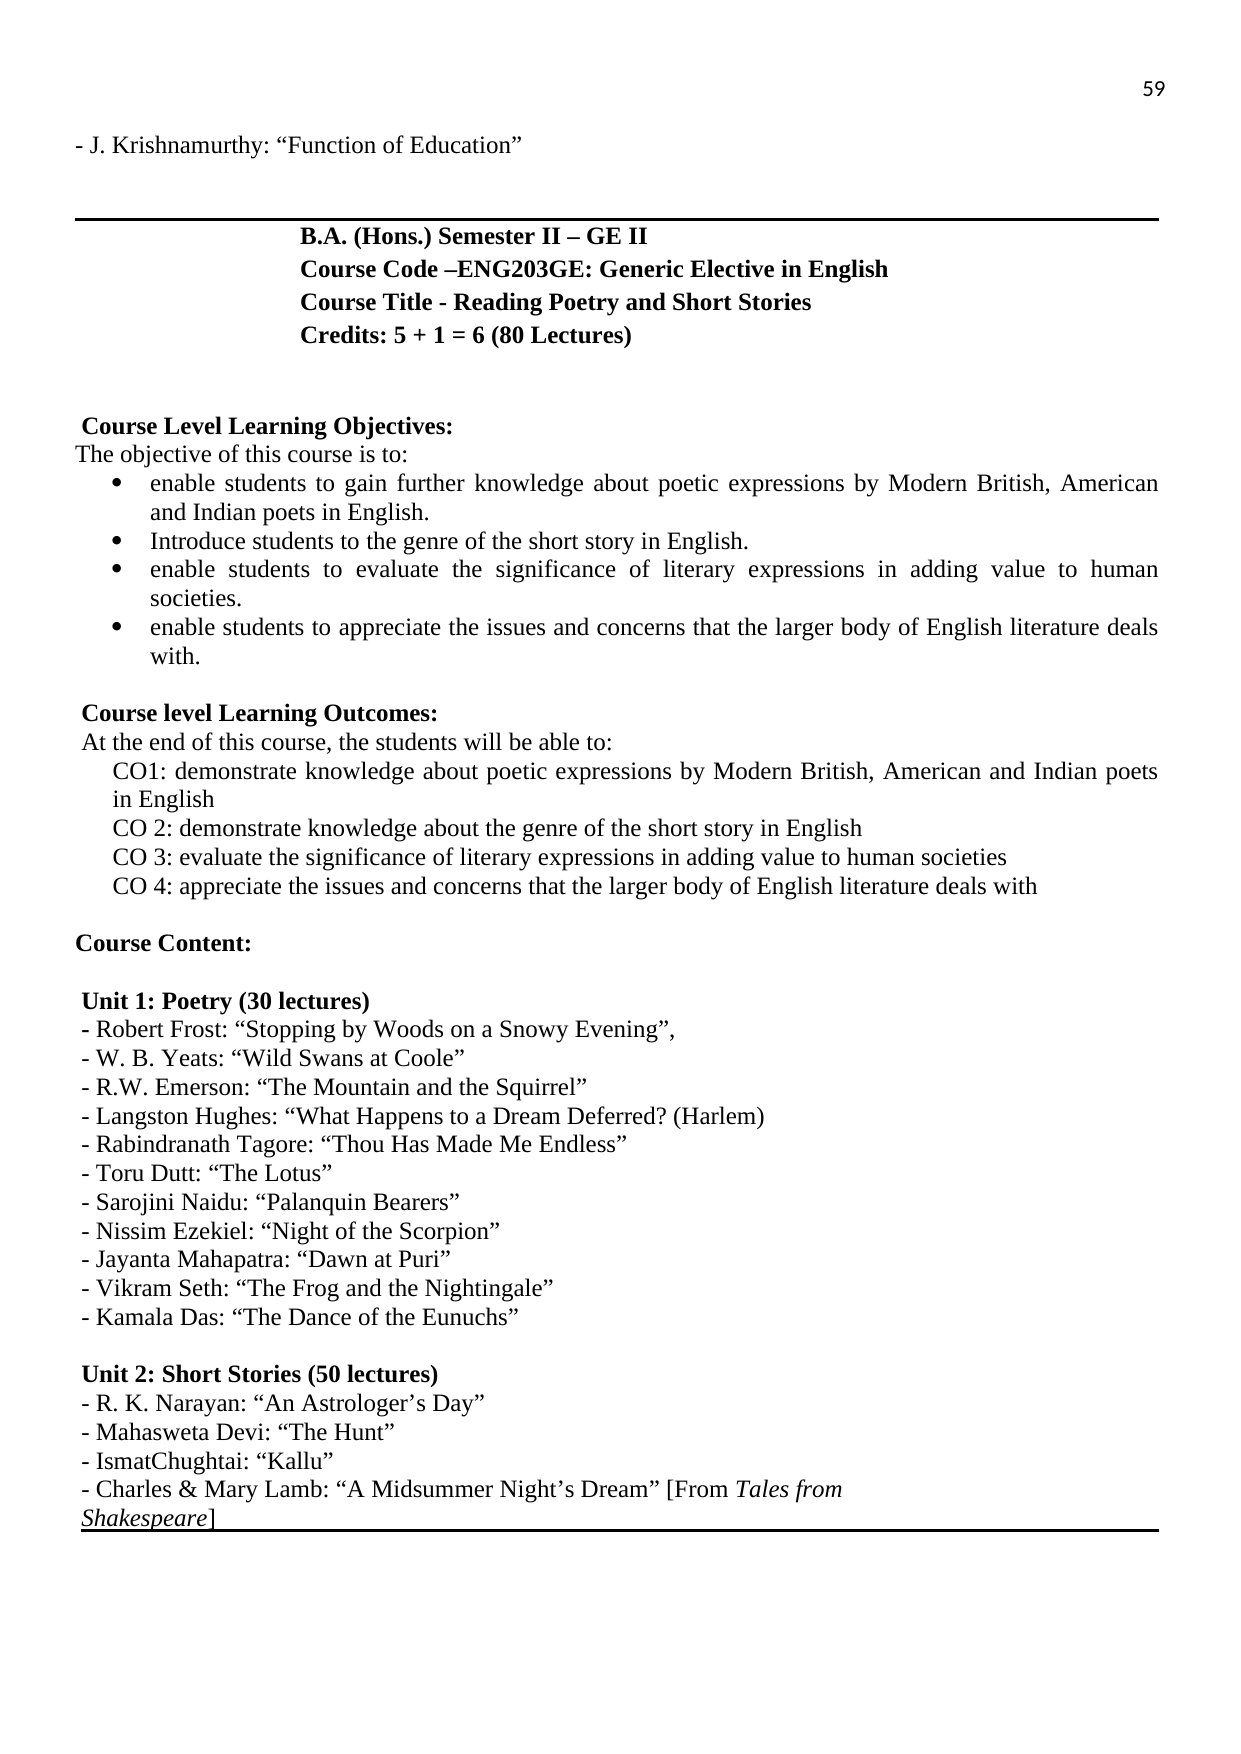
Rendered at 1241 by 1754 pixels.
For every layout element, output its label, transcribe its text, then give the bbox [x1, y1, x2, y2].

text Course level Learning Outcomes: [81, 698, 1159, 727]
text Course Code –ENG203GE: Generic Elective in English [300, 254, 1159, 283]
list enable students to evaluate the significance of literary expressions in adding value to human societies. [112, 554, 1159, 612]
text The objective of this course is to: [75, 439, 1159, 468]
text Course Title - Reading Poetry and Short Stories [225, 287, 1159, 316]
text - Kamala Das: “The Dance of the Eunuchs” [81, 1302, 1159, 1331]
text Shakespeare] [81, 1503, 1159, 1529]
text - Sarojini Naidu: “Palanquin Bearers” [81, 1187, 1159, 1216]
list Introduce students to the genre of the short story in English. [112, 526, 1159, 554]
text - Robert Frost: “Stopping by Woods on a Snowy Evening”, [81, 1014, 1159, 1043]
text Course Level Learning Objectives: [81, 411, 1159, 439]
text - Nissim Ezekiel: “Night of the Scorpion” [81, 1216, 1159, 1244]
text Course Content: [75, 928, 1159, 957]
text - R.W. Emerson: “The Mountain and the Squirrel” [81, 1072, 1159, 1101]
text - Jayanta Mahapatra: “Dawn at Puri” [81, 1244, 1159, 1273]
list CO 4: appreciate the issues and concerns that the larger body of English literature deals with [112, 871, 1159, 899]
list CO 3: evaluate the significance of literary expressions in adding value to human societies [112, 842, 1159, 871]
text Credits: 5 + 1 = 6 (80 Lectures) [300, 320, 1159, 349]
text - Vikram Seth: “The Frog and the Nightingale” [81, 1273, 1159, 1302]
list enable students to appreciate the issues and concerns that the larger body of English literature deals with. [112, 612, 1159, 669]
text - Mahasweta Devi: “The Hunt” [81, 1417, 1159, 1446]
text - Rabindranath Tagore: “Thou Has Made Me Endless” [81, 1129, 1159, 1158]
list CO 2: demonstrate knowledge about the genre of the short story in English [112, 813, 1159, 842]
text - J. Krishnamurthy: “Function of Education” [75, 130, 1159, 158]
list CO1: demonstrate knowledge about poetic expressions by Modern British, American and Indian poets in English [112, 756, 1159, 813]
list enable students to gain further knowledge about poetic expressions by Modern British, American and Indian poets in English. [112, 468, 1159, 526]
text - Charles & Mary Lamb: “A Midsummer Night’s Dream” [From Tales from [81, 1474, 1159, 1503]
text B.A. (Hons.) Semester II – GE II [300, 221, 1159, 250]
text Unit 2: Short Stories (50 lectures) [81, 1359, 1159, 1388]
text - Langston Hughes: “What Happens to a Dream Deferred? (Harlem) [81, 1101, 1159, 1129]
text - IsmatChughtai: “Kallu” [81, 1446, 1159, 1474]
text At the end of this course, the students will be able to: [81, 727, 1159, 756]
text - Toru Dutt: “The Lotus” [81, 1158, 1159, 1187]
text - W. B. Yeats: “Wild Swans at Coole” [81, 1043, 1159, 1072]
text - R. K. Narayan: “An Astrologer’s Day” [81, 1388, 1159, 1417]
text Unit 1: Poetry (30 lectures) [81, 986, 1159, 1014]
